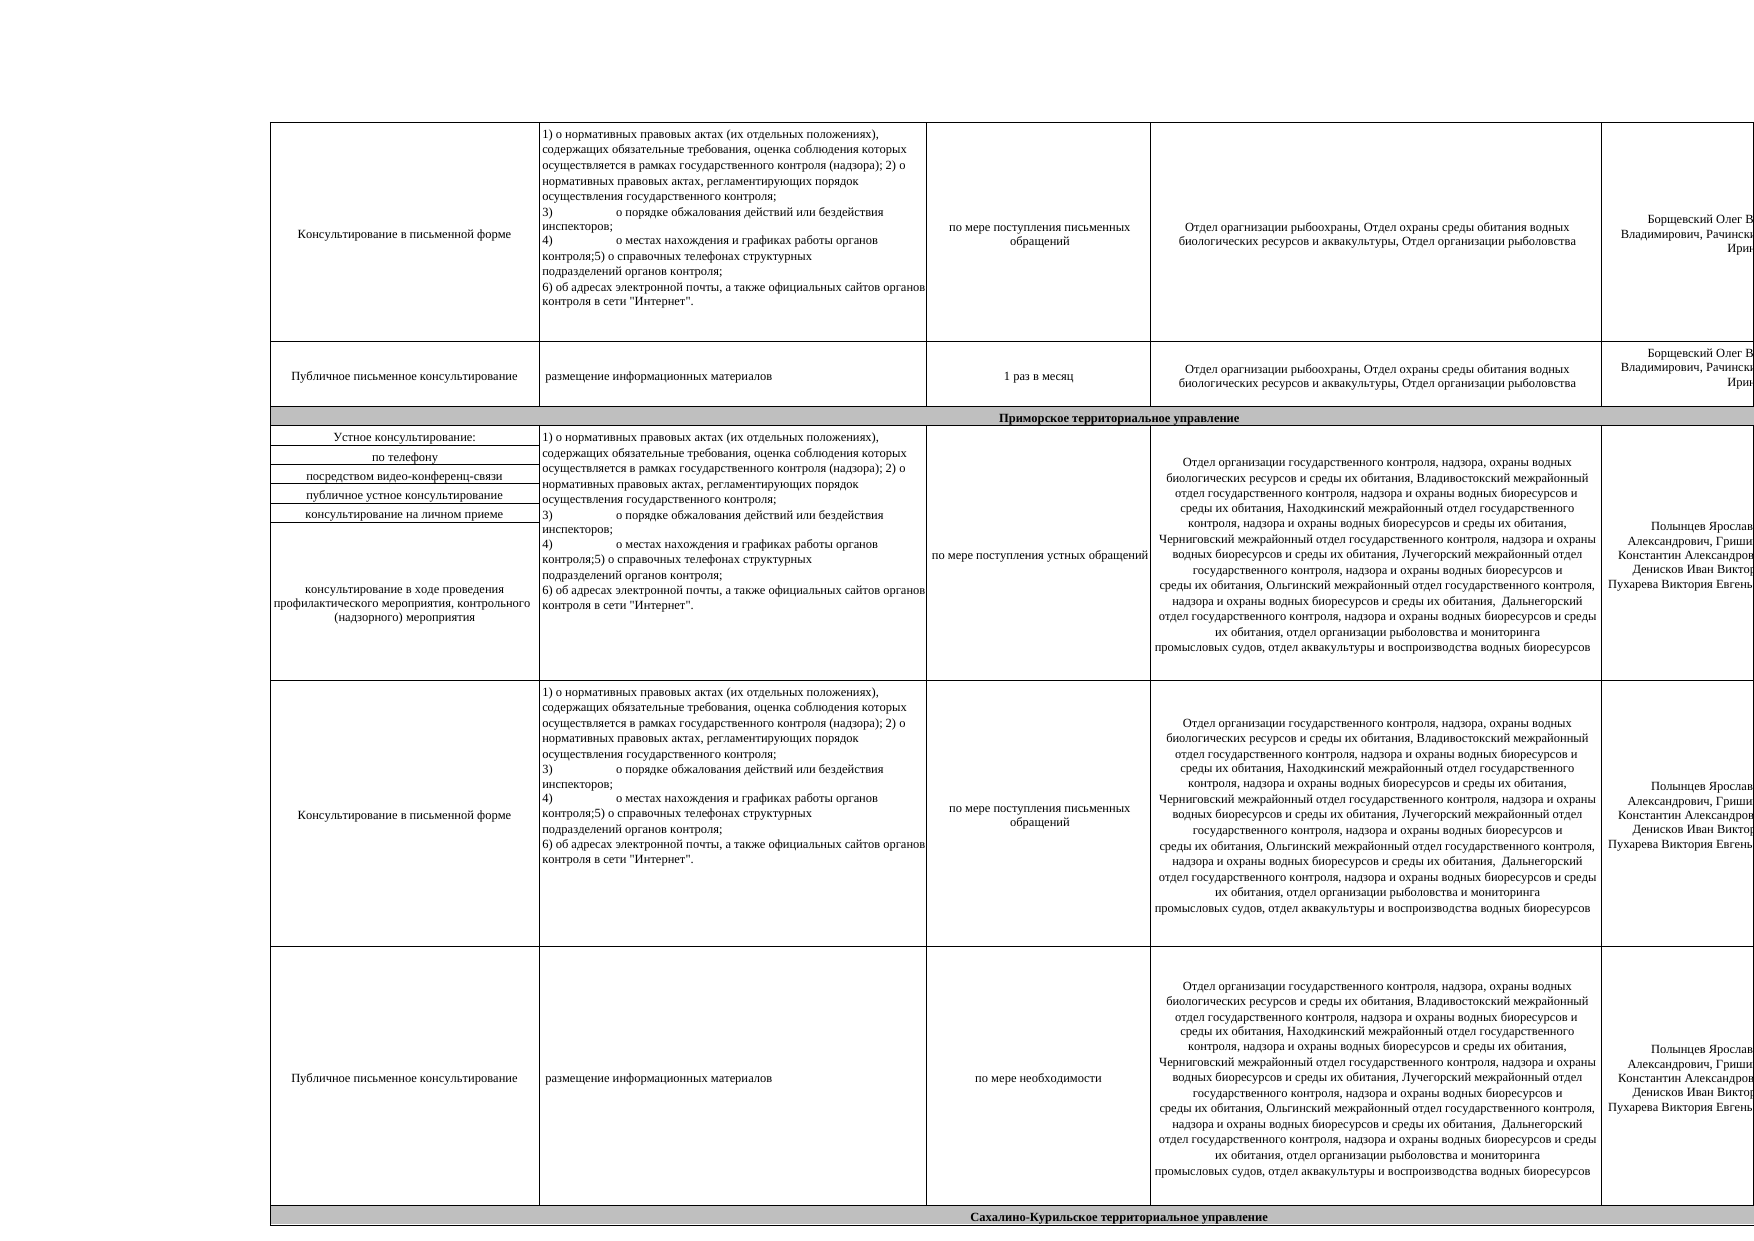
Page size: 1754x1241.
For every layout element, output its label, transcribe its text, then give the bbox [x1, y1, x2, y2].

table_cell 1) о нормативных правовых актах (их отдельных положениях), содержащих обязательные требования, оценка соблюдения которых осуществляется в рамках государственного контроля (надзора); 2) о нормативных правовых актах, регламентирующих порядок осуществления государственного контроля; о порядке обжалования действий или бездействия инспекторов; о местах нахождения и графиках работы органов контроля;5) о справочных телефонах структурных подразделений органов контроля; 6) об адресах электронной почты, а также официальных сайтов органов контроля в сети "Интернет". [540, 681, 926, 946]
table_header Консультирование в письменной форме [271, 123, 539, 341]
table_header по мере поступления письменных обращений [927, 123, 1150, 341]
table_cell консультирование в ходе проведения профилактического мероприятия, контрольного (надзорного) мероприятия [271, 523, 539, 679]
table_cell по мере поступления письменных обращений [927, 681, 1150, 946]
table_cell 1 раз в месяц [927, 342, 1150, 406]
table_cell Сахалино-Курильское территориальное управление [271, 1206, 1754, 1224]
table_cell размещение информационных материалов [540, 342, 926, 406]
table_cell по телефону [271, 446, 539, 464]
table_cell Полынцев Ярослав Валерьевич, Заводсков Сергей Александрович, Гришин Дмитрий Викторович, Чумаченко Константин Александрович, Зыгин Александр Владимирович, Денисков Иван Викторович, Магомедов Сергей Бадавич, Пухарева Виктория Евгеньевна, Булаш Владимир Владимирович [1602, 681, 1753, 946]
table_cell посредством видео-конференц-связи [271, 465, 539, 483]
table_header 1) о нормативных правовых актах (их отдельных положениях), содержащих обязательные требования, оценка соблюдения которых осуществляется в рамках государственного контроля (надзора); 2) о нормативных правовых актах, регламентирующих порядок осуществления государственного контроля; о порядке обжалования действий или бездействия инспекторов; о местах нахождения и графиках работы органов контроля;5) о справочных телефонах структурных подразделений органов контроля; 6) об адресах электронной почты, а также официальных сайтов органов контроля в сети "Интернет". [540, 123, 926, 341]
table_header Отдел орагнизации рыбоохраны, Отдел охраны среды обитания водных биологических ресурсов и аквакультуры, Отдел организации рыболовства [1151, 123, 1601, 341]
table_cell Приморское территориальное управление [271, 407, 1754, 425]
table_cell Консультирование в письменной форме [271, 681, 539, 946]
table_cell консультирование на личном приеме [271, 504, 539, 522]
table_cell по мере необходимости [927, 947, 1150, 1205]
table_cell по мере поступления устных обращений [927, 426, 1150, 679]
table_header Борщевский Олег Вячеславович, Чаркин Владимир Владимирович, Рачинский Виктор Викторович, Комиссарова Ирина Владимировна [1602, 123, 1753, 341]
table_cell публичное устное консультирование [271, 484, 539, 502]
table_cell 1) о нормативных правовых актах (их отдельных положениях), содержащих обязательные требования, оценка соблюдения которых осуществляется в рамках государственного контроля (надзора); 2) о нормативных правовых актах, регламентирующих порядок осуществления государственного контроля; о порядке обжалования действий или бездействия инспекторов; о местах нахождения и графиках работы органов контроля;5) о справочных телефонах структурных подразделений органов контроля; 6) об адресах электронной почты, а также официальных сайтов органов контроля в сети "Интернет". [540, 426, 926, 679]
table_cell Публичное письменное консультирование [271, 342, 539, 406]
table_cell Отдел организации государственного контроля, надзора, охраны водных биологических ресурсов и среды их обитания, Владивостокский межрайонный отдел государственного контроля, надзора и охраны водных биоресурсов и среды их обитания, Находкинский межрайонный отдел государственного контроля, надзора и охраны водных биоресурсов и среды их обитания, Черниговский межрайонный отдел государственного контроля, надзора и охраны водных биоресурсов и среды их обитания, Лучегорский межрайонный отдел государственного контроля, надзора и охраны водных биоресурсов и среды их обитания, Ольгинский межрайонный отдел государственного контроля, надзора и охраны водных биоресурсов и среды их обитания, Дальнегорский отдел государственного контроля, надзора и охраны водных биоресурсов и среды их обитания, отдел организации рыболовства и мониторинга промысловых судов, отдел аквакультуры и воспроизводства водных биоресурсов [1151, 681, 1601, 946]
table_cell Борщевский Олег Вячеславович, Чаркин Владимир Владимирович, Рачинский Виктор Викторович, Комиссарова Ирина Владимировна [1602, 342, 1753, 406]
table_cell Отдел организации государственного контроля, надзора, охраны водных биологических ресурсов и среды их обитания, Владивостокский межрайонный отдел государственного контроля, надзора и охраны водных биоресурсов и среды их обитания, Находкинский межрайонный отдел государственного контроля, надзора и охраны водных биоресурсов и среды их обитания, Черниговский межрайонный отдел государственного контроля, надзора и охраны водных биоресурсов и среды их обитания, Лучегорский межрайонный отдел государственного контроля, надзора и охраны водных биоресурсов и среды их обитания, Ольгинский межрайонный отдел государственного контроля, надзора и охраны водных биоресурсов и среды их обитания, Дальнегорский отдел государственного контроля, надзора и охраны водных биоресурсов и среды их обитания, отдел организации рыболовства и мониторинга промысловых судов, отдел аквакультуры и воспроизводства водных биоресурсов [1151, 426, 1601, 679]
table_cell размещение информационных материалов [540, 947, 926, 1205]
table_cell Устное консультирование: [271, 426, 539, 444]
table_cell Отдел организации государственного контроля, надзора, охраны водных биологических ресурсов и среды их обитания, Владивостокский межрайонный отдел государственного контроля, надзора и охраны водных биоресурсов и среды их обитания, Находкинский межрайонный отдел государственного контроля, надзора и охраны водных биоресурсов и среды их обитания, Черниговский межрайонный отдел государственного контроля, надзора и охраны водных биоресурсов и среды их обитания, Лучегорский межрайонный отдел государственного контроля, надзора и охраны водных биоресурсов и среды их обитания, Ольгинский межрайонный отдел государственного контроля, надзора и охраны водных биоресурсов и среды их обитания, Дальнегорский отдел государственного контроля, надзора и охраны водных биоресурсов и среды их обитания, отдел организации рыболовства и мониторинга промысловых судов, отдел аквакультуры и воспроизводства водных биоресурсов [1151, 947, 1601, 1205]
table_cell Полынцев Ярослав Валерьевич, Заводсков Сергей Александрович, Гришин Дмитрий Викторович, Чумаченко Константин Александрович, Зыгин Александр Владимирович, Денисков Иван Викторович, Магомедов Сергей Бадавич, Пухарева Виктория Евгеньевна, Булаш Владимир Владимирович [1602, 426, 1753, 679]
table_cell Публичное письменное консультирование [271, 947, 539, 1205]
table_cell Полынцев Ярослав Валерьевич, Заводсков Сергей Александрович, Гришин Дмитрий Викторович, Чумаченко Константин Александрович, Зыгин Александр Владимирович, Денисков Иван Викторович, Магомедов Сергей Бадавич, Пухарева Виктория Евгеньевна, Булаш Владимир Владимирович [1602, 947, 1753, 1205]
table_cell Отдел орагнизации рыбоохраны, Отдел охраны среды обитания водных биологических ресурсов и аквакультуры, Отдел организации рыболовства [1151, 342, 1601, 406]
